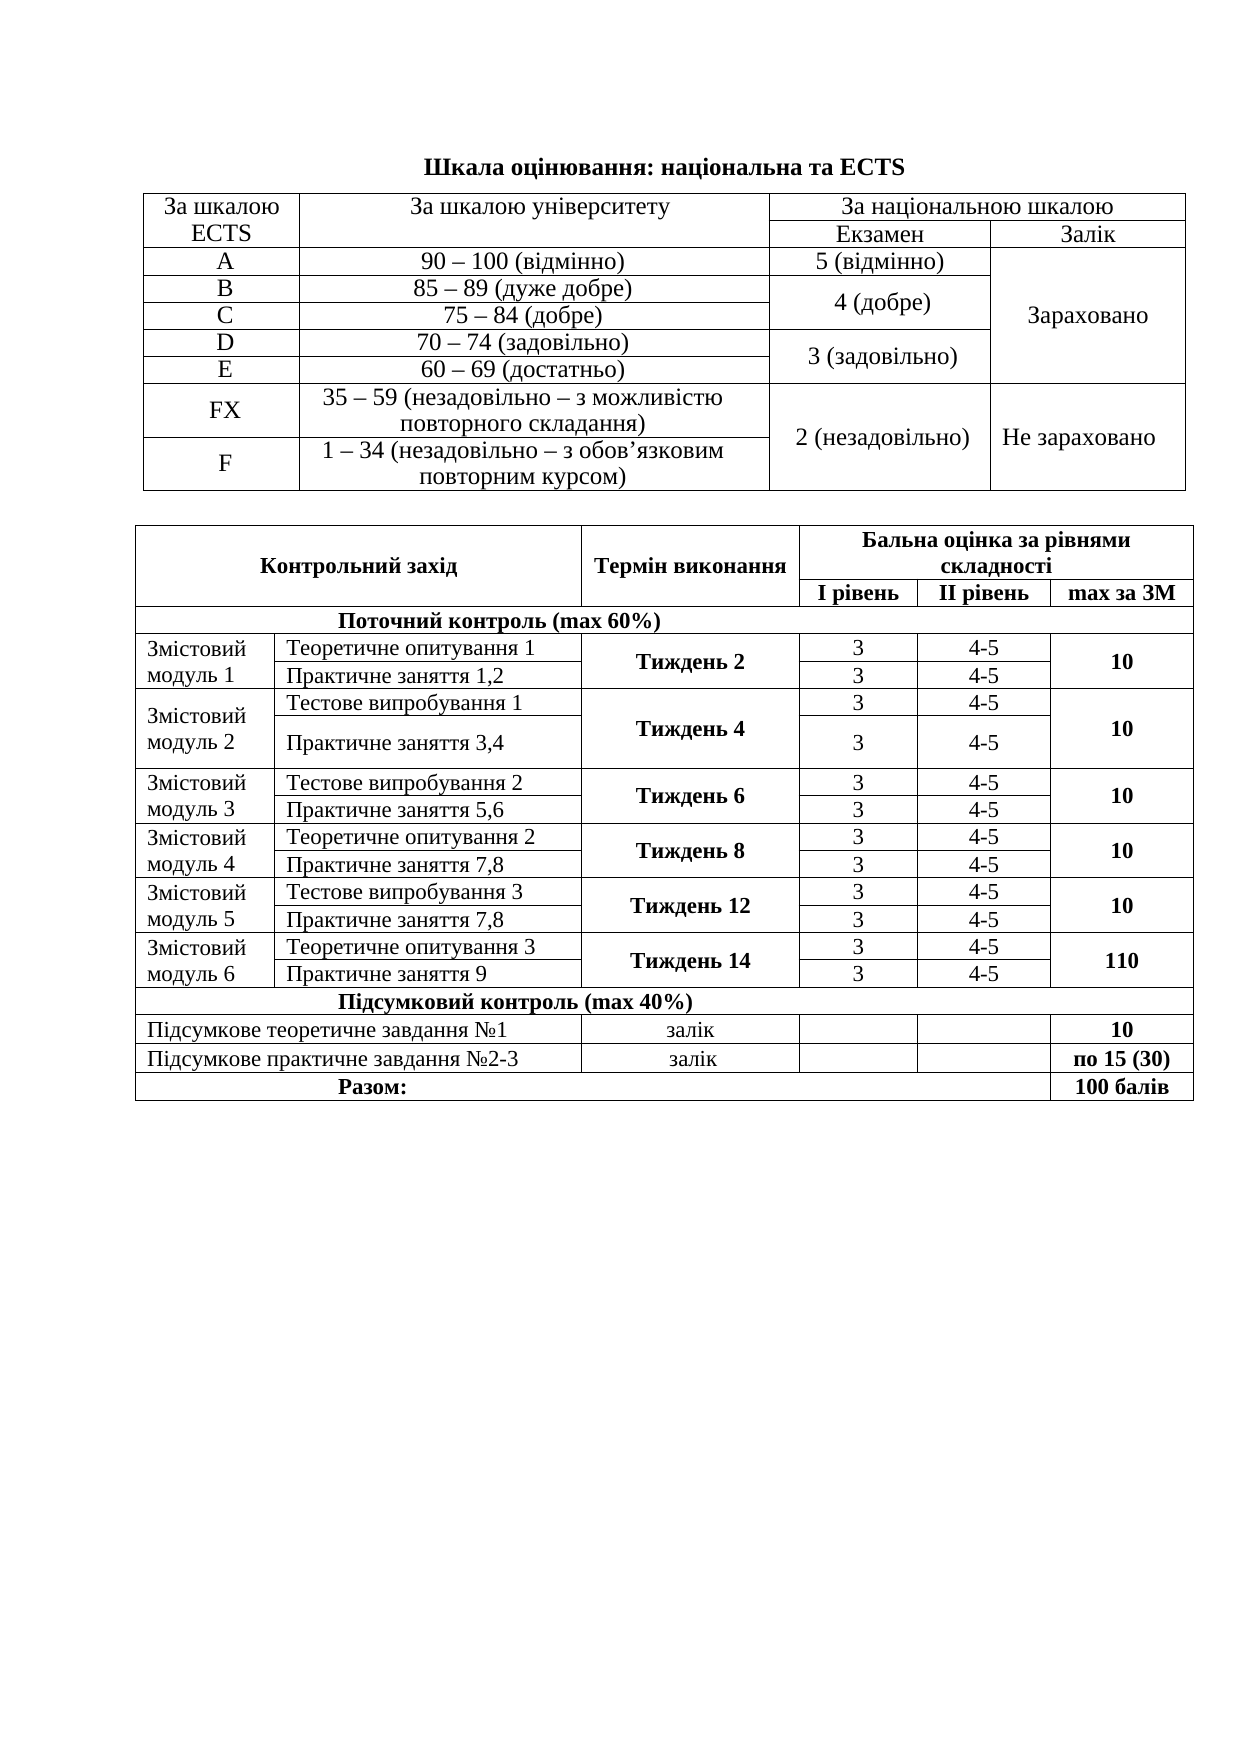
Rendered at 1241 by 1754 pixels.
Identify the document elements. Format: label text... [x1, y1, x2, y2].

table_cell І рівень [800, 580, 917, 606]
table_cell Практичне заняття 1,2 [275, 662, 581, 688]
table_cell max за ЗМ [1051, 580, 1193, 606]
table_cell 4-5 [918, 634, 1050, 661]
table_cell 3 [800, 960, 917, 987]
table_cell 4-5 [918, 662, 1050, 688]
table_cell 4-5 [918, 960, 1050, 987]
table_cell FX [144, 384, 299, 437]
table_cell 3 [800, 634, 917, 661]
table_cell 1 – 34 (незадовільно – з обов’язковим повторним курсом) [300, 438, 769, 490]
table_cell Теоретичне опитування 1 [275, 634, 581, 661]
table_cell 4-5 [918, 796, 1050, 822]
table_cell залік [582, 1015, 799, 1043]
table_cell 90 – 100 (відмінно) [300, 248, 769, 274]
table_cell 60 – 69 (достатньо) [300, 357, 769, 383]
text Шкала оцінювання: національна та ECTS [177, 152, 1152, 180]
table_cell Тиждень 12 [582, 878, 799, 932]
table_cell [800, 1015, 917, 1043]
table_cell Практичне заняття 7,8 [275, 906, 581, 932]
table_cell 3 [800, 716, 917, 768]
table_cell A [144, 248, 299, 274]
table_cell Тиждень 8 [582, 824, 799, 877]
table_cell [800, 1044, 917, 1072]
table_cell Змістовий модуль 5 [136, 878, 274, 932]
table_cell по 15 (30) [1051, 1044, 1193, 1072]
table_header За національною шкалою [770, 194, 1185, 220]
table_cell 3 [800, 662, 917, 688]
table_cell 10 [1051, 769, 1193, 822]
table_cell 3 [800, 878, 917, 904]
table_cell 3 [800, 769, 917, 795]
table_cell Тестове випробування 2 [275, 769, 581, 795]
table_cell Поточний контроль (max 60%) [136, 607, 1193, 633]
table_cell 110 [1051, 933, 1193, 987]
table_cell Екзамен [770, 221, 990, 247]
table_cell Тиждень 6 [582, 769, 799, 822]
table_cell 4-5 [918, 933, 1050, 959]
table_cell F [144, 438, 299, 490]
table_cell 35 – 59 (незадовільно – з можливістю повторного складання) [300, 384, 769, 437]
table_cell Змістовий модуль 4 [136, 824, 274, 877]
table_cell 4-5 [918, 906, 1050, 932]
table_cell Не зараховано [991, 384, 1185, 490]
table_header За шкалою ECTS [144, 194, 299, 247]
table_cell Тиждень 4 [582, 689, 799, 768]
table_cell 10 [1051, 824, 1193, 877]
table_cell 4-5 [918, 689, 1050, 715]
table_cell 4-5 [918, 824, 1050, 850]
table_cell E [144, 357, 299, 383]
table_cell 3 [800, 796, 917, 822]
table_cell ІІ рівень [918, 580, 1050, 606]
table_cell 10 [1051, 634, 1193, 688]
table_cell Практичне заняття 7,8 [275, 851, 581, 877]
table_header Бальна оцінка за рівнями складності [800, 526, 1193, 578]
table_cell Практичне заняття 5,6 [275, 796, 581, 822]
table_cell Разом: [136, 1073, 1050, 1100]
table_cell залік [582, 1044, 799, 1072]
table_cell Практичне заняття 9 [275, 960, 581, 987]
table_cell 3 (задовільно) [770, 330, 990, 383]
table_cell Практичне заняття 3,4 [275, 716, 581, 768]
table_cell Тестове випробування 1 [275, 689, 581, 715]
table_cell 10 [1051, 689, 1193, 768]
table_cell 2 (незадовільно) [770, 384, 990, 490]
table_cell Тиждень 2 [582, 634, 799, 688]
table_cell Змістовий модуль 1 [136, 634, 274, 688]
table_cell Змістовий модуль 2 [136, 689, 274, 768]
table_cell 4 (добре) [770, 276, 990, 329]
table_cell [918, 1015, 1050, 1043]
table_cell 70 – 74 (задовільно) [300, 330, 769, 356]
table_cell 4-5 [918, 769, 1050, 795]
table_cell 3 [800, 851, 917, 877]
table_cell 85 – 89 (дуже добре) [300, 276, 769, 302]
table_cell B [144, 276, 299, 302]
table_cell 10 [1051, 1015, 1193, 1043]
table_cell Залік [991, 221, 1185, 247]
table_cell 75 – 84 (добре) [300, 303, 769, 329]
table_cell 10 [1051, 878, 1193, 932]
table_cell C [144, 303, 299, 329]
table_cell Змістовий модуль 3 [136, 769, 274, 822]
table_cell Тестове випробування 3 [275, 878, 581, 904]
table_cell Зараховано [991, 248, 1185, 383]
table_cell 100 балів [1051, 1073, 1193, 1100]
table_cell Підсумкове теоретичне завдання №1 [136, 1015, 581, 1043]
table_cell 4-5 [918, 851, 1050, 877]
table_cell Підсумкове практичне завдання №2-3 [136, 1044, 581, 1072]
table_header Термін виконання [582, 526, 799, 606]
table_cell Підсумковий контроль (max 40%) [136, 988, 1193, 1014]
table_header Контрольний захід [136, 526, 581, 606]
table_header За шкалою університету [300, 194, 769, 247]
table_cell [918, 1044, 1050, 1072]
table_cell 3 [800, 689, 917, 715]
table_cell 4-5 [918, 716, 1050, 768]
table_cell 4-5 [918, 878, 1050, 904]
table_cell 3 [800, 824, 917, 850]
table_cell D [144, 330, 299, 356]
table_cell 3 [800, 906, 917, 932]
table_cell Тиждень 14 [582, 933, 799, 987]
table_cell Теоретичне опитування 3 [275, 933, 581, 959]
table_cell 5 (відмінно) [770, 248, 990, 274]
table_cell Теоретичне опитування 2 [275, 824, 581, 850]
table_cell Змістовий модуль 6 [136, 933, 274, 987]
table_cell 3 [800, 933, 917, 959]
